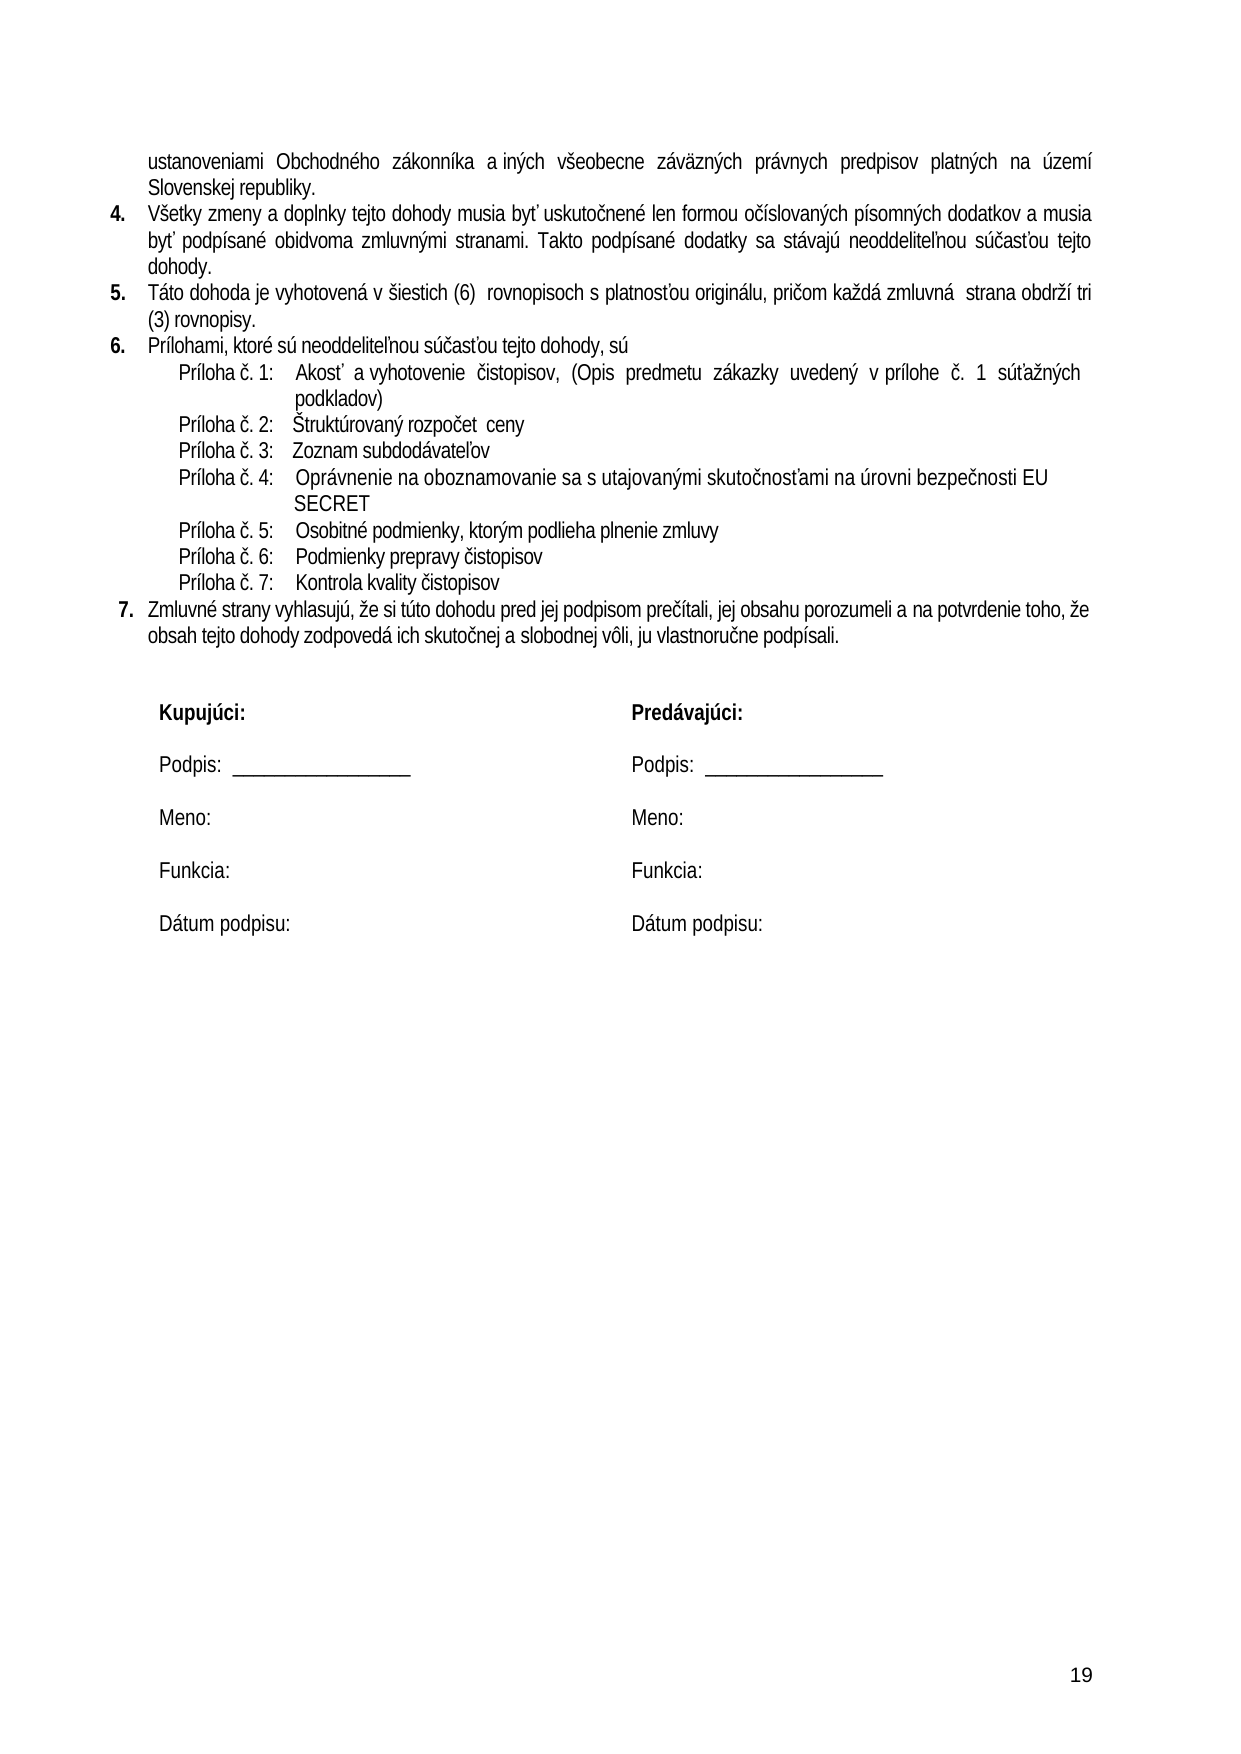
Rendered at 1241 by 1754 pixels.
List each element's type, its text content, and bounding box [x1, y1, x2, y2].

list Zmluvné strany vyhlasujú, že si túto dohodu pred jej podpisom prečítali, jej obsahu porozumeli a na potvrdenie toho, že obsah tejto dohody zodpovedá ich skutočnej a slobodnej vôli, ju vlastnoručne podpísali. [118, 596, 1093, 648]
text SECRET [148, 490, 1093, 517]
text Príloha č. 1: Akosť a vyhotovenie čistopisov, (Opis predmetu zákazky uvedený v prílohe č. 1 súťažných podkladov) [178, 358, 1093, 411]
text Príloha č. 5: Osobitné podmienky, ktorým podlieha plnenie zmluvy [178, 517, 1093, 543]
list Táto dohoda je vyhotovená v šiestich (6) rovnopisoch s platnosťou originálu, pričom každá zmluvná strana obdrží tri (3) rovnopisy. [110, 279, 1093, 332]
text Príloha č. 3: Zoznam subdodávateľov [178, 437, 1093, 464]
text Príloha č. 7: Kontrola kvality čistopisov [178, 569, 1093, 596]
table_header Predávajúci: Podpis: _________________ Meno: Funkcia: Dátum podpisu: [620, 699, 1093, 936]
list Všetky zmeny a doplnky tejto dohody musia byť uskutočnené len formou očíslovaných písomných dodatkov a musia byť podpísané obidvoma zmluvnými stranami. Takto podpísané dodatky sa stávajú neoddeliteľnou súčasťou tejto dohody. [110, 200, 1093, 279]
text Príloha č. 4: Oprávnenie na oboznamovanie sa s utajovanými skutočnosťami na úrovni bezpečnosti EU [178, 464, 1093, 490]
text Príloha č. 2: Štruktúrovaný rozpočet ceny [178, 411, 1093, 437]
table_header Kupujúci: Podpis: _________________ Meno: Funkcia: Dátum podpisu: [148, 699, 620, 936]
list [110, 148, 1093, 200]
list Prílohami, ktoré sú neoddeliteľnou súčasťou tejto dohody, sú [110, 332, 1093, 358]
text Príloha č. 6: Podmienky prepravy čistopisov [178, 543, 1093, 569]
